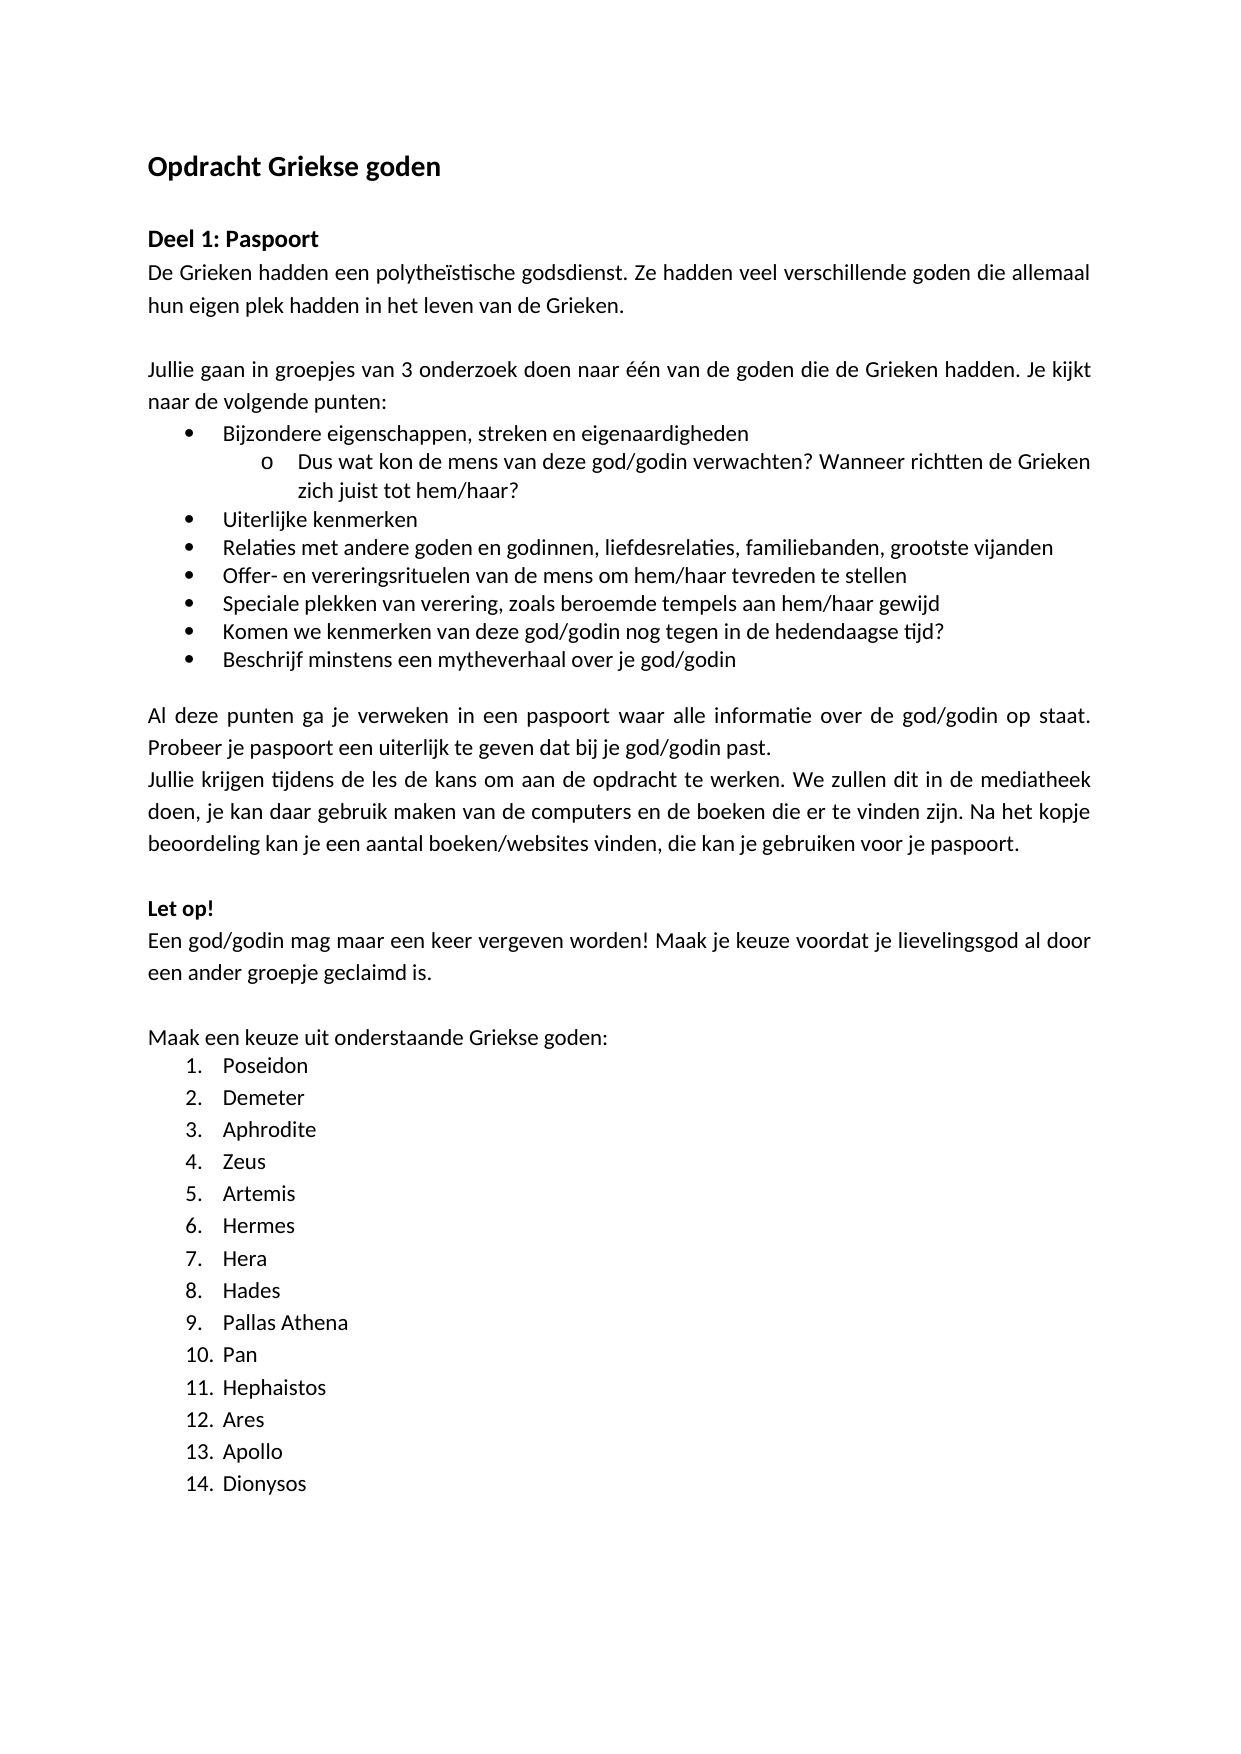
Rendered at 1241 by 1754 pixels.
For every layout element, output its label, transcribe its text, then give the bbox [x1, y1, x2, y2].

list Hermes [185, 1212, 1093, 1240]
list Offer- en vereringsrituelen van de mens om hem/haar tevreden te stellen [185, 561, 1093, 589]
text Let op! [148, 894, 1093, 922]
list Pan [185, 1340, 1093, 1368]
list Hades [185, 1276, 1093, 1304]
list Dus wat kon de mens van deze god/godin verwachten? Wanneer richtten de Grieken zich juist tot hem/haar? [260, 447, 1093, 505]
list Pallas Athena [185, 1308, 1093, 1336]
text Jullie krijgen tijdens de les de kans om aan de opdracht te werken. We zullen dit in de mediatheek doen, je kan daar gebruik maken van de computers en de boeken die er te vinden zijn. Na het kopje beoordeling kan je een aantal boeken/websites vinden, die kan je gebruiken voor je paspoort. [148, 765, 1093, 858]
list Hephaistos [185, 1373, 1093, 1401]
list Ares [185, 1405, 1093, 1433]
list Dionysos [185, 1469, 1093, 1497]
list Speciale plekken van verering, zoals beroemde tempels aan hem/haar gewijd [185, 589, 1093, 617]
list Apollo [185, 1437, 1093, 1465]
list Hera [185, 1244, 1093, 1272]
list Uiterlijke kenmerken [185, 505, 1093, 533]
list Artemis [185, 1179, 1093, 1207]
list Aphrodite [185, 1115, 1093, 1143]
list Demeter [185, 1083, 1093, 1111]
list Komen we kenmerken van deze god/godin nog tegen in de hedendaagse tijd? [185, 617, 1093, 645]
list Relaties met andere goden en godinnen, liefdesrelaties, familiebanden, grootste vijanden [185, 533, 1093, 561]
text De Grieken hadden een polytheïstische godsdienst. Ze hadden veel verschillende goden die allemaal hun eigen plek hadden in het leven van de Grieken. [148, 258, 1093, 319]
text Een god/godin mag maar een keer vergeven worden! Maak je keuze voordat je lievelingsgod al door een ander groepje geclaimd is. [148, 926, 1093, 986]
text Al deze punten ga je verweken in een paspoort waar alle informatie over de god/godin op staat. Probeer je paspoort een uiterlijk te geven dat bij je god/godin past. [148, 701, 1093, 761]
text Opdracht Griekse goden [148, 148, 1093, 183]
list Bijzondere eigenschappen, streken en eigenaardigheden [185, 419, 1093, 447]
text Maak een keuze uit onderstaande Griekse goden: [148, 1023, 1093, 1051]
list Poseidon [185, 1051, 1093, 1079]
text Deel 1: Paspoort [148, 223, 1093, 254]
text Jullie gaan in groepjes van 3 onderzoek doen naar één van de goden die de Grieken hadden. Je kijkt naar de volgende punten: [148, 355, 1093, 415]
list Zeus [185, 1147, 1093, 1175]
list Beschrijf minstens een mytheverhaal over je god/godin [185, 645, 1093, 673]
